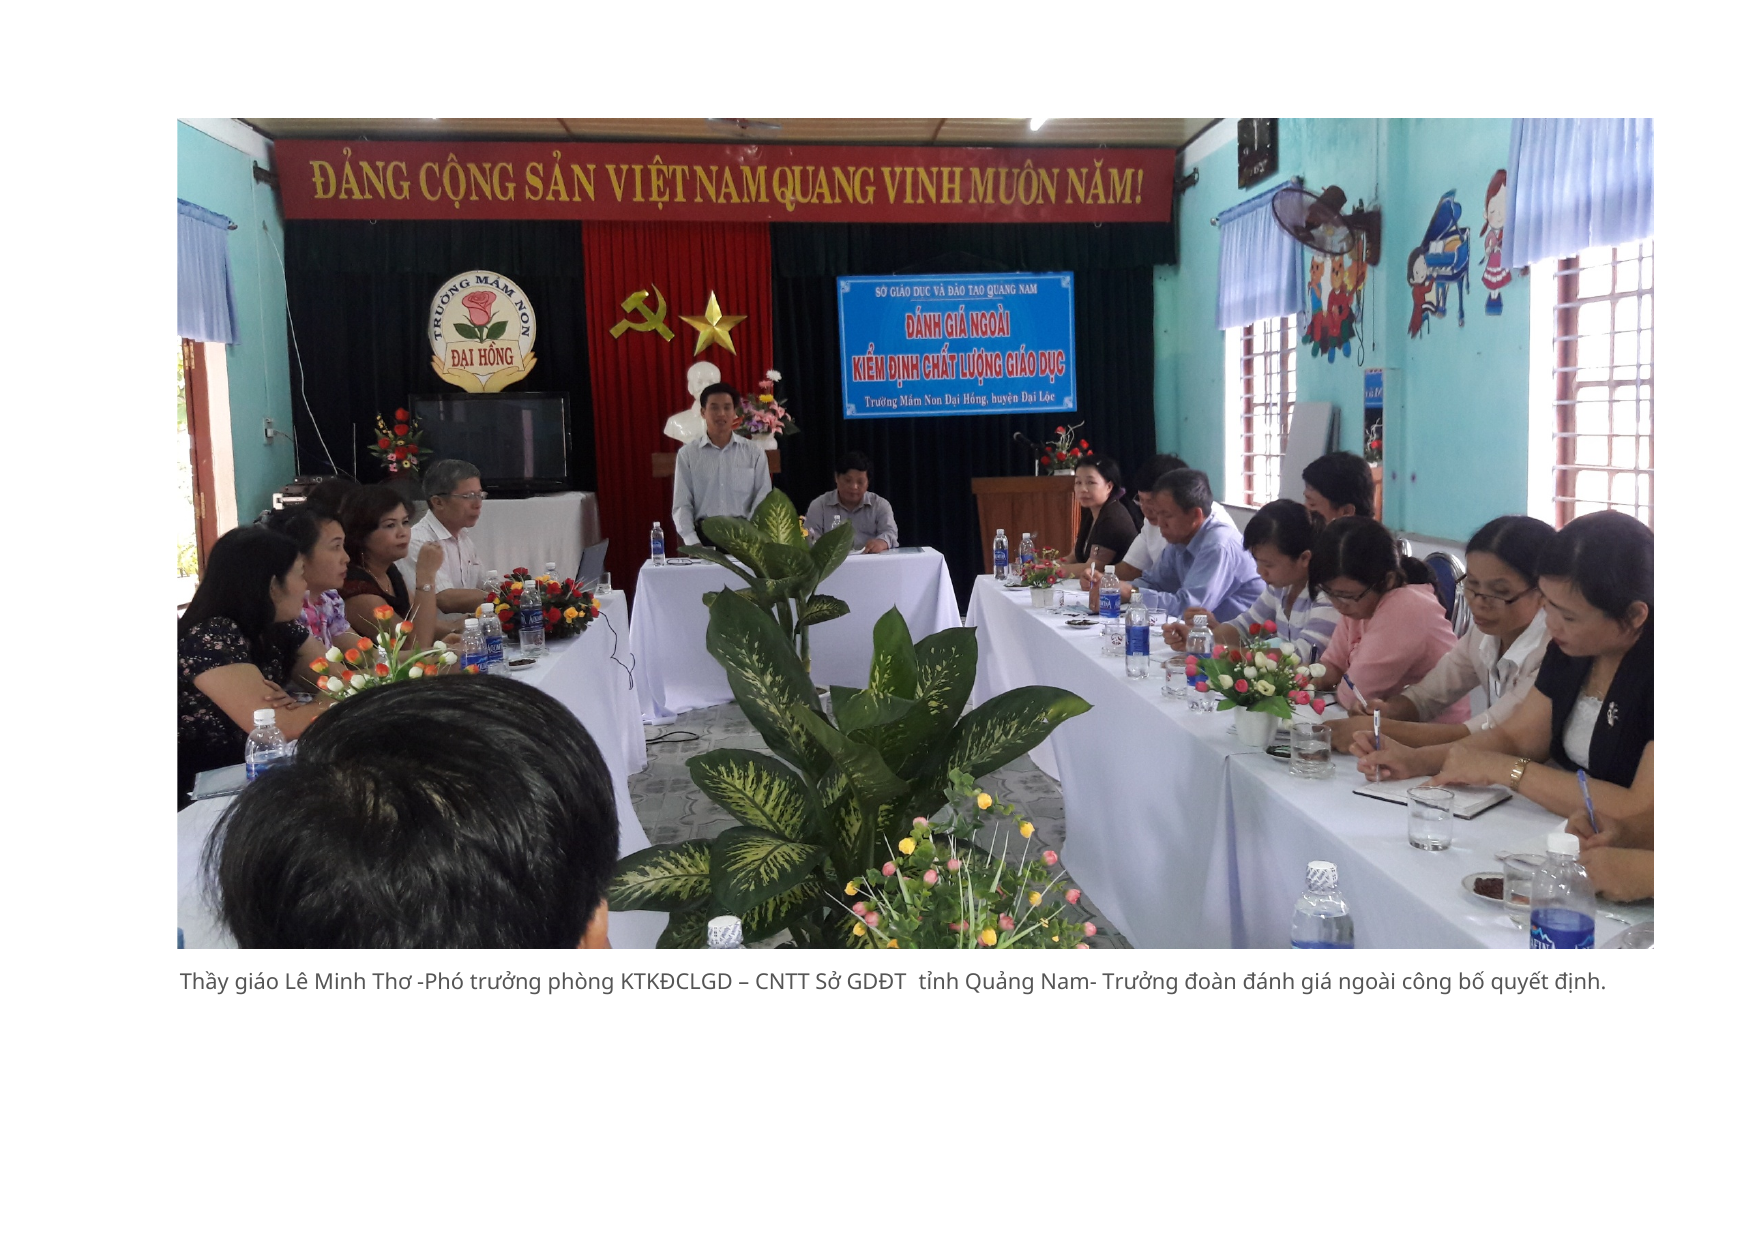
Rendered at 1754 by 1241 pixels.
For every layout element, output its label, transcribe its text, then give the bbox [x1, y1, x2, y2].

text Thầy giáo Lê Minh Thơ -Phó trưởng phòng KTKĐCLGD – CNTT Sở GDĐT tỉnh Quảng Nam- Trưởng đoàn đánh giá ngoài công bố quyết định. [177, 964, 1609, 996]
picture [177, 118, 1654, 949]
